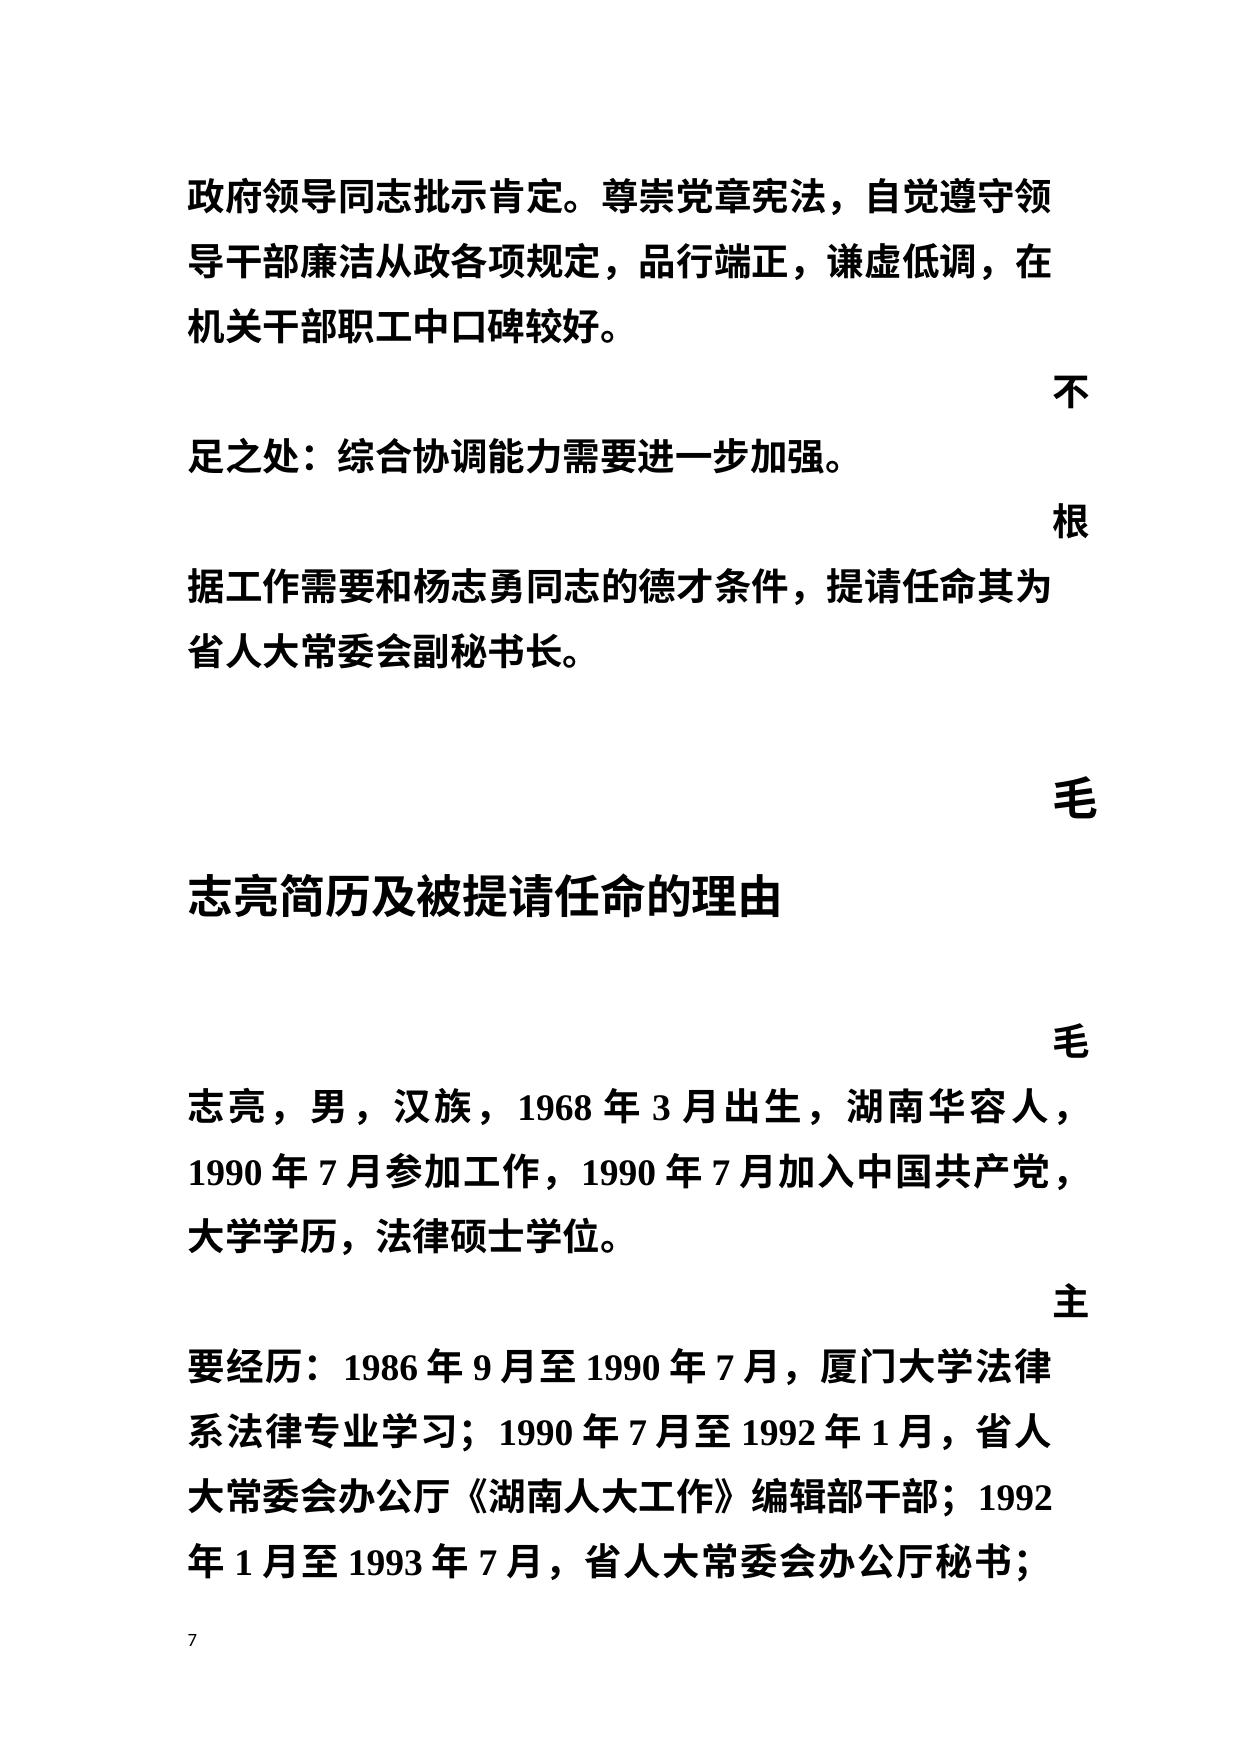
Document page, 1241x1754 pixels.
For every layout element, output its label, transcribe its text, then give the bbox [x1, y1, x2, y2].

text 不足之处：综合协调能力需要进一步加强。 [187, 357, 1053, 487]
text 毛志亮简历及被提请任命的理由 [187, 747, 1053, 942]
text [187, 1267, 1053, 1592]
text 毛志亮，男，汉族，1968年3月出生，湖南华容人，1990年7月参加工作，1990年7月加入中国共产党，大学学历，法律硕士学位。 [187, 1007, 1053, 1267]
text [187, 162, 1053, 357]
text 根据工作需要和杨志勇同志的德才条件，提请任命其为省人大常委会副秘书长。 [187, 487, 1053, 682]
